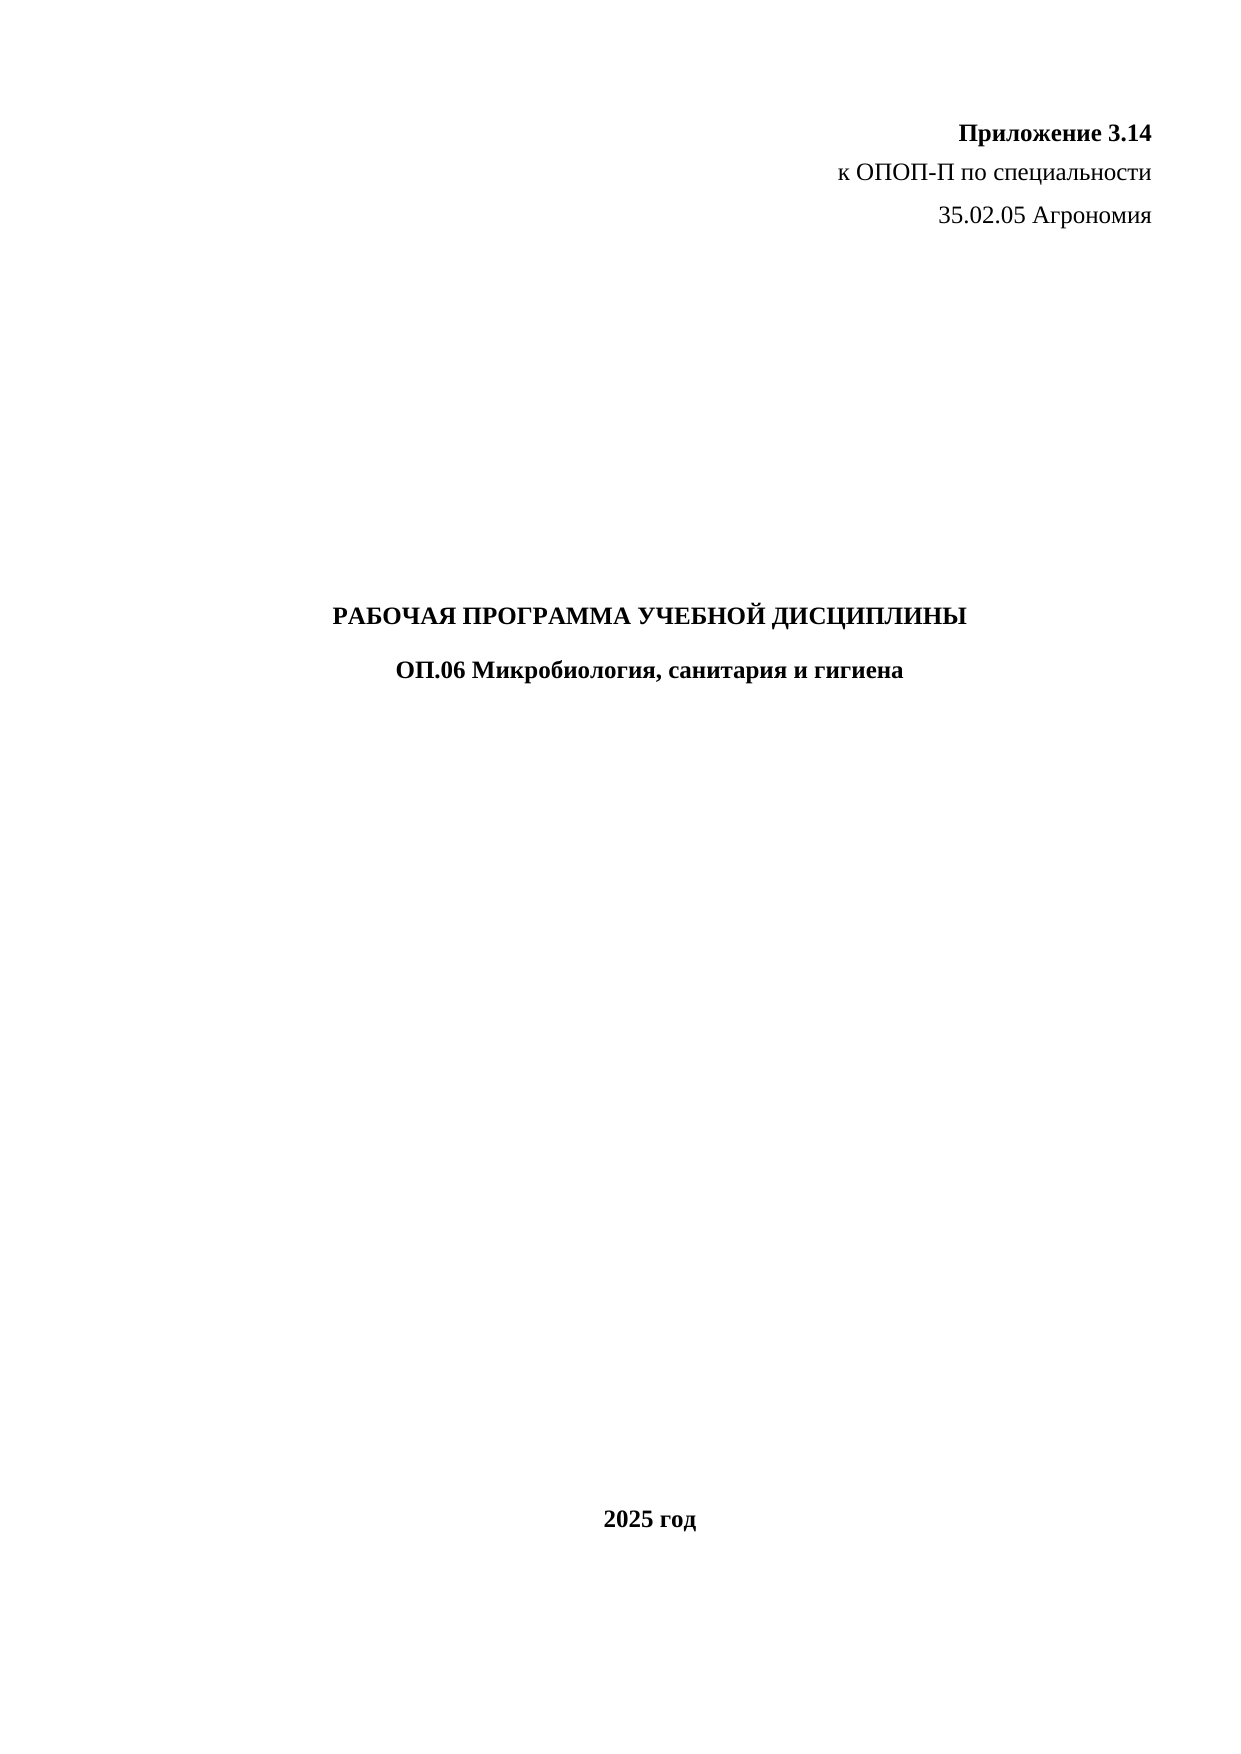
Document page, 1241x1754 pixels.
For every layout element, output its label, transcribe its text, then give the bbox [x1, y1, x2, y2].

text 2025 год [148, 1504, 1152, 1533]
text 35.02.05 Агрономия [148, 201, 1152, 229]
text ОП.06 Микробиология, санитария и гигиена [148, 655, 1152, 683]
text РАБОЧАЯ ПРОГРАММА УЧЕБНОЙ ДИСЦИПЛИНЫ [148, 601, 1152, 630]
text к ОПОП-П по специальности [148, 157, 1152, 186]
subtitle Приложение 3.14 [148, 118, 1152, 147]
